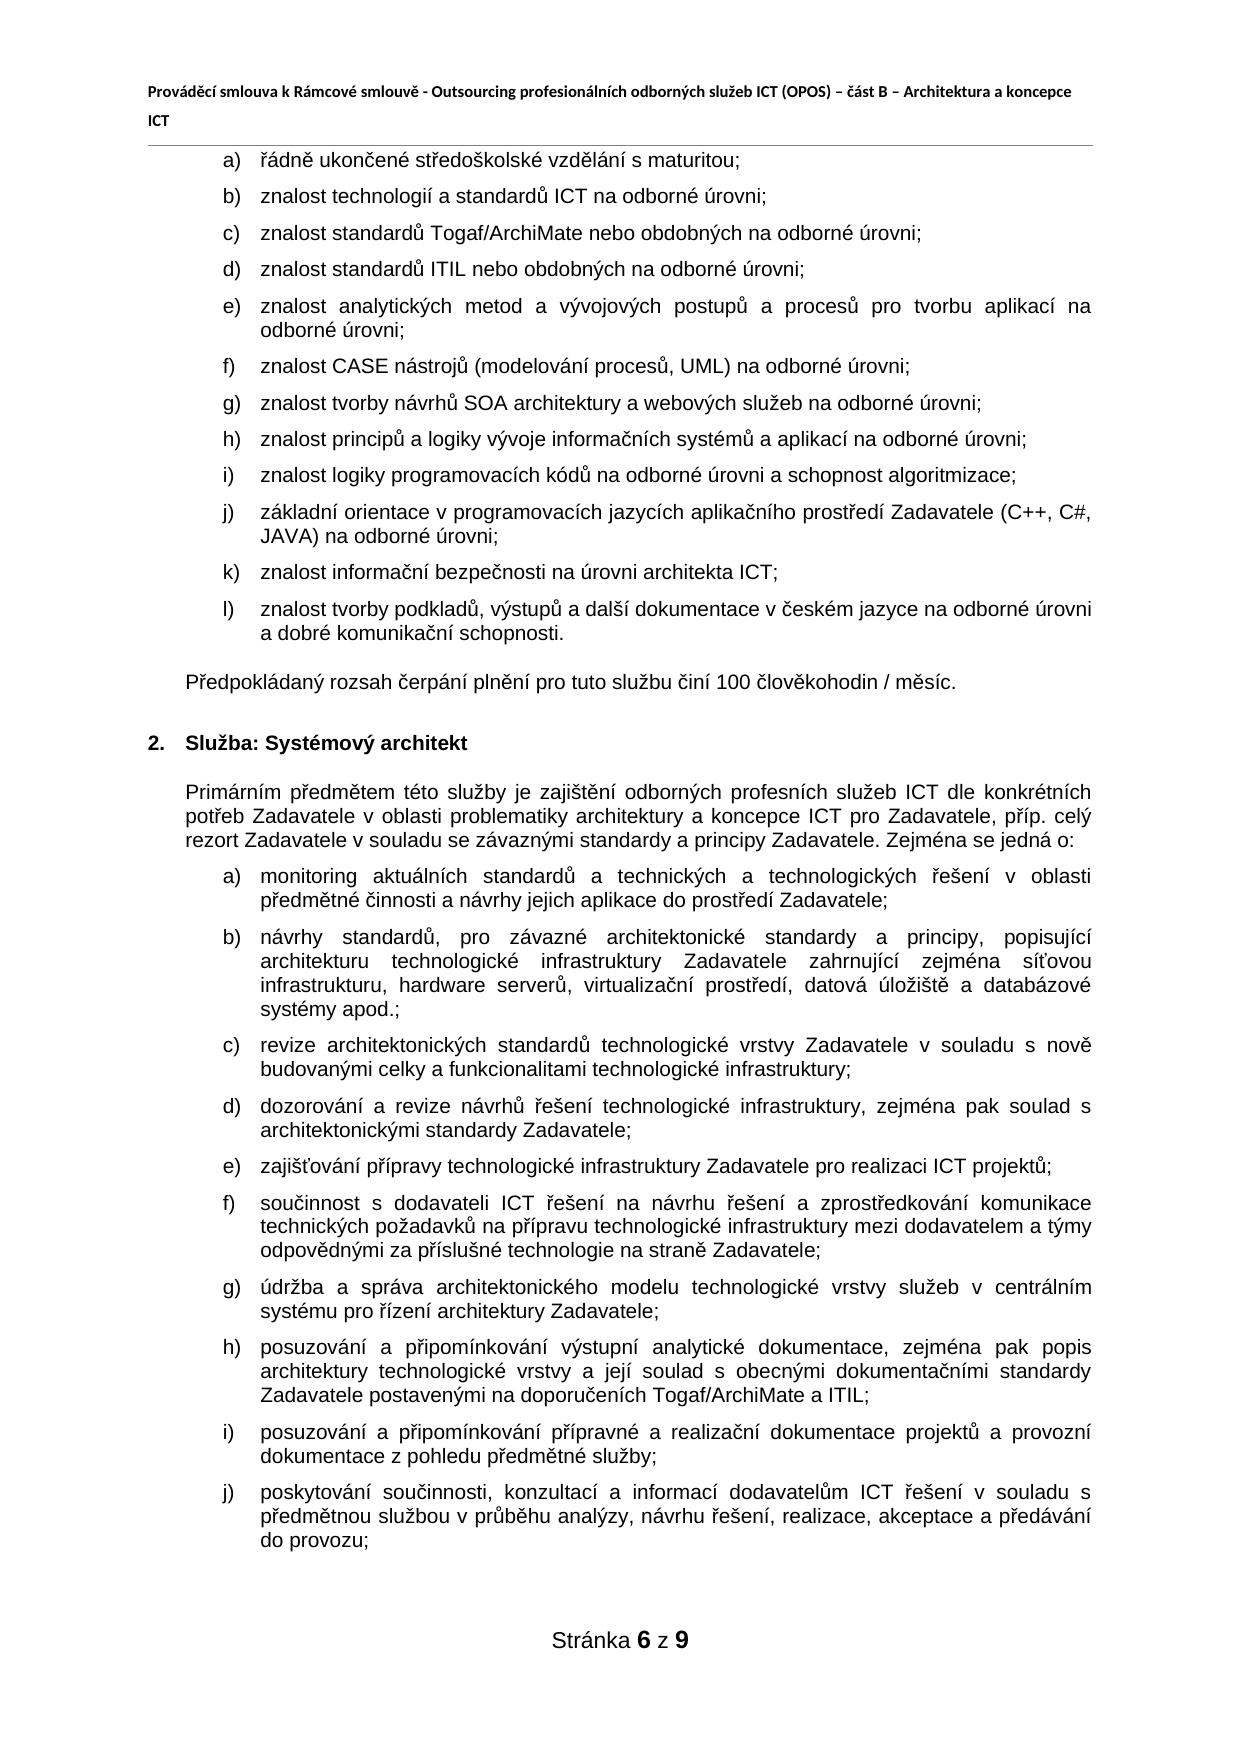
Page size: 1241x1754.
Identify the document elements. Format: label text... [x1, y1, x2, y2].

list znalost technologií a standardů ICT na odborné úrovni; [223, 184, 1093, 208]
list znalost standardů Togaf/ArchiMate nebo obdobných na odborné úrovni; [223, 221, 1093, 244]
list znalost informační bezpečnosti na úrovni architekta ICT; [223, 560, 1093, 584]
list znalost tvorby podkladů, výstupů a další dokumentace v českém jazyce na odborné úrovni a dobré komunikační schopnosti. [223, 597, 1093, 644]
text Předpokládaný rozsah čerpání plnění pro tuto službu činí 100 člověkohodin / měsíc. [185, 669, 1093, 693]
list znalost tvorby návrhů SOA architektury a webových služeb na odborné úrovni; [223, 390, 1093, 414]
list znalost standardů ITIL nebo obdobných na odborné úrovni; [223, 257, 1093, 281]
list znalost CASE nástrojů (modelování procesů, UML) na odborné úrovni; [223, 354, 1093, 378]
list znalost principů a logiky vývoje informačních systémů a aplikací na odborné úrovni; [223, 427, 1093, 451]
list dozorování a revize návrhů řešení technologické infrastruktury, zejména pak soulad s architektonickými standardy Zadavatele; [223, 1093, 1093, 1141]
list posuzování a připomínkování výstupní analytické dokumentace, zejména pak popis architektury technologické vrstvy a její soulad s obecnými dokumentačními standardy Zadavatele postavenými na doporučeních Togaf/ArchiMate a ITIL; [223, 1335, 1093, 1407]
list údržba a správa architektonického modelu technologické vrstvy služeb v centrálním systému pro řízení architektury Zadavatele; [223, 1275, 1093, 1323]
list posuzování a připomínkování přípravné a realizační dokumentace projektů a provozní dokumentace z pohledu předmětné služby; [223, 1419, 1093, 1467]
list znalost logiky programovacích kódů na odborné úrovni a schopnost algoritmizace; [223, 463, 1093, 487]
text Primárním předmětem této služby je zajištění odborných profesních služeb ICT dle konkrétních potřeb Zadavatele v oblasti problematiky architektury a koncepce ICT pro Zadavatele, příp. celý rezort Zadavatele v souladu se závaznými standardy a principy Zadavatele. Zejména se jedná o: [185, 780, 1093, 852]
list zajišťování přípravy technologické infrastruktury Zadavatele pro realizaci ICT projektů; [223, 1154, 1093, 1178]
list návrhy standardů, pro závazné architektonické standardy a principy, popisující architekturu technologické infrastruktury Zadavatele zahrnující zejména síťovou infrastrukturu, hardware serverů, virtualizační prostředí, datová úložiště a databázové systémy apod.; [223, 925, 1093, 1021]
list součinnost s dodavateli ICT řešení na návrhu řešení a zprostředkování komunikace technických požadavků na přípravu technologické infrastruktury mezi dodavatelem a týmy odpovědnými za příslušné technologie na straně Zadavatele; [223, 1190, 1093, 1262]
list řádně ukončené středoškolské vzdělání s maturitou; [223, 148, 1093, 172]
list znalost analytických metod a vývojových postupů a procesů pro tvorbu aplikací na odborné úrovni; [223, 293, 1093, 341]
list základní orientace v programovacích jazycích aplikačního prostředí Zadavatele (C++, C#, JAVA) na odborné úrovni; [223, 500, 1093, 548]
list monitoring aktuálních standardů a technických a technologických řešení v oblasti předmětné činnosti a návrhy jejich aplikace do prostředí Zadavatele; [223, 864, 1093, 912]
list poskytování součinnosti, konzultací a informací dodavatelům ICT řešení v souladu s předmětnou službou v průběhu analýzy, návrhu řešení, realizace, akceptace a předávání do provozu; [223, 1480, 1093, 1552]
list revize architektonických standardů technologické vrstvy Zadavatele v souladu s nově budovanými celky a funkcionalitami technologické infrastruktury; [223, 1033, 1093, 1081]
list Služba: Systémový architekt [148, 731, 1093, 755]
